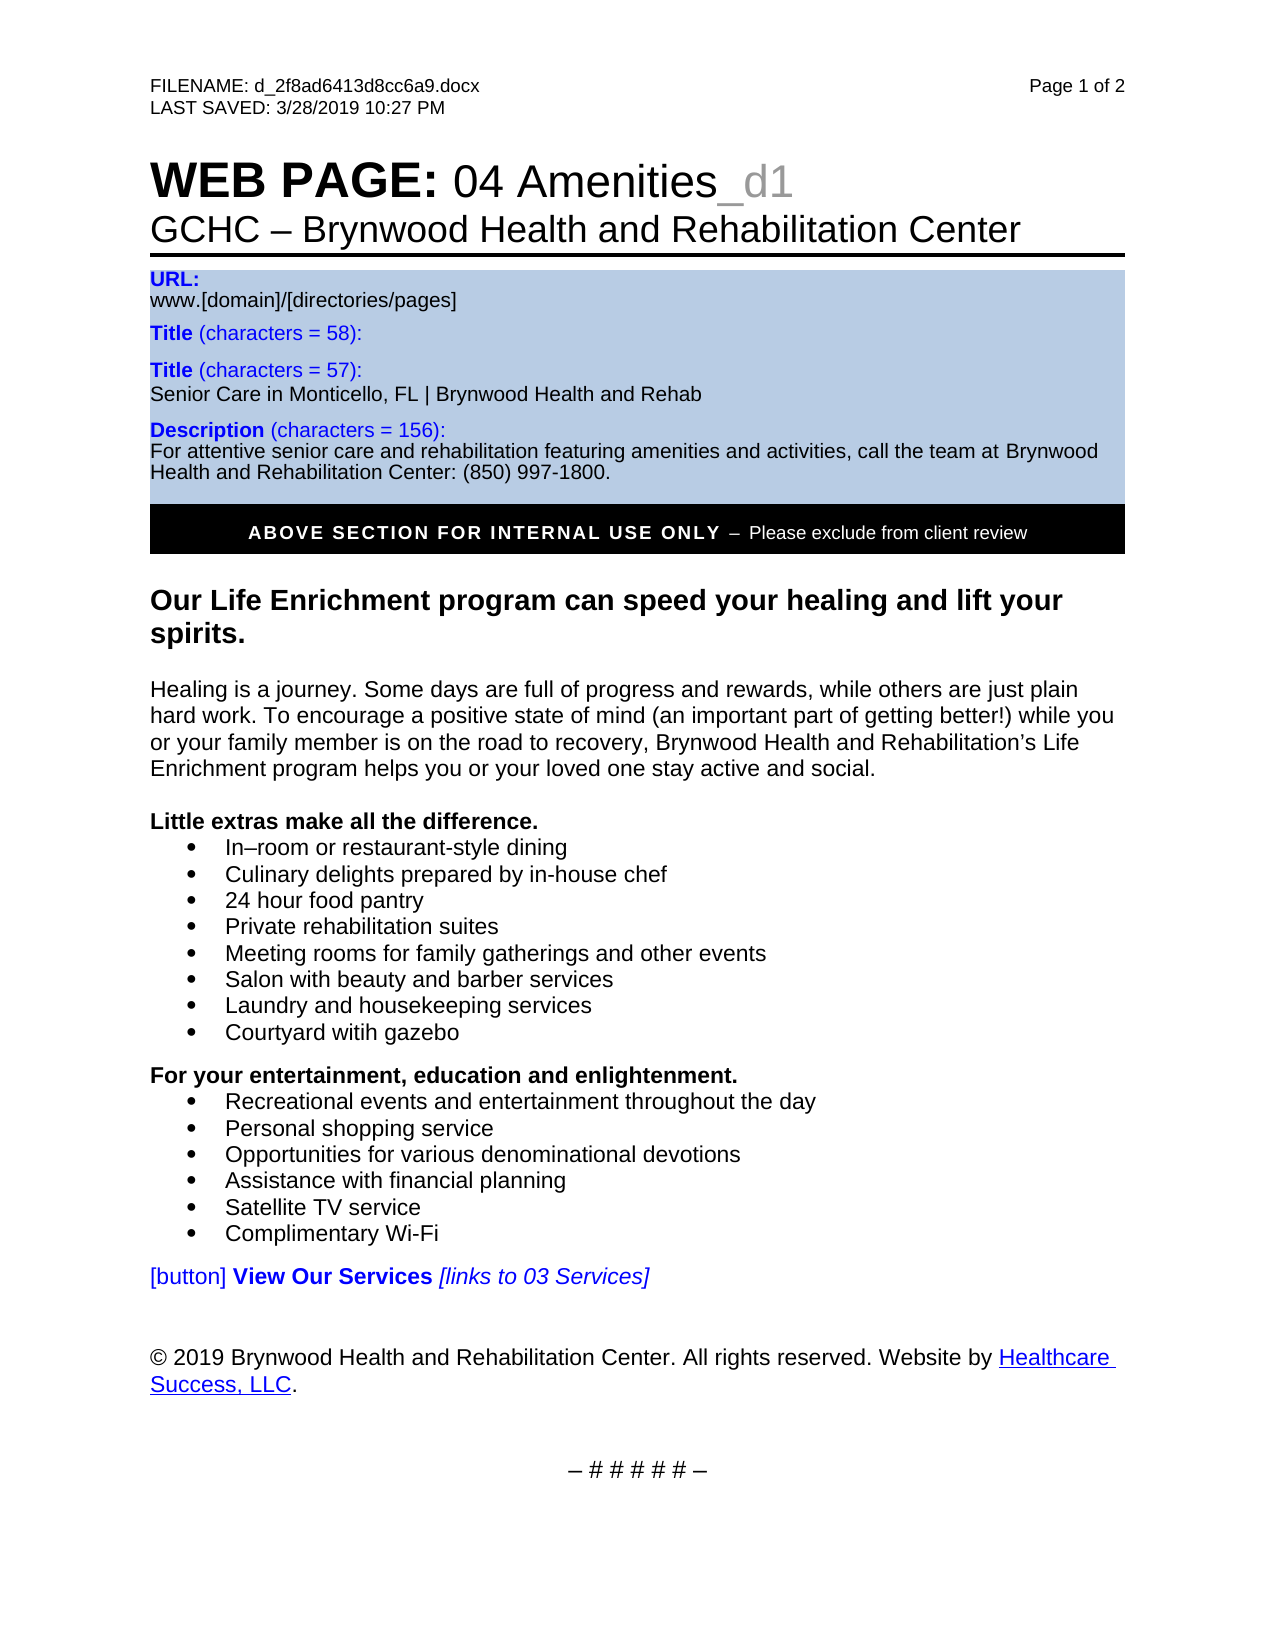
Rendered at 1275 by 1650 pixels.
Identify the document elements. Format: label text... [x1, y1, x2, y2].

text www.[domain]/[directories/pages] [150, 291, 1125, 312]
text For attentive senior care and rehabilitation featuring amenities and activities, call the team at Brynwood Health and Rehabilitation Center: (850) 997-1800. [150, 442, 1125, 483]
text Healing is a journey. Some days are full of progress and rewards, while others are just plain hard work. To encourage a positive state of mind (an important part of getting better!) while you or your family member is on the road to recovery, Brynwood Health and Rehabilitation’s Life Enrichment program helps you or your loved one stay active and social. [150, 676, 1125, 782]
list Private rehabilitation suites [187, 913, 1125, 940]
text ABOVE SECTION FOR INTERNAL USE ONLY – Please exclude from client review [150, 505, 1125, 553]
text Description (characters = 156): [150, 418, 1125, 442]
text Little extras make all the difference. [150, 808, 1125, 834]
list 24 hour food pantry [187, 887, 1125, 913]
list Culinary delights prepared by in-house chef [187, 861, 1125, 887]
list Opportunities for various denominational devotions [187, 1141, 1125, 1167]
text Senior Care in Monticello, FL | Brynwood Health and Rehab [150, 381, 1125, 405]
list Complimentary Wi-Fi [187, 1220, 1125, 1246]
list Courtyard witih gazebo [187, 1019, 1125, 1045]
list Meeting rooms for family gatherings and other events [187, 940, 1125, 966]
text WEB PAGE: 04 Amenities_d1 [150, 150, 1125, 207]
subtitle [button] View Our Services [links to 03 Services] [150, 1263, 1125, 1289]
list Recreational events and entertainment throughout the day [187, 1088, 1125, 1114]
subtitle For your entertainment, education and enlightenment. [150, 1062, 1125, 1088]
list In–room or restaurant-style dining [187, 834, 1125, 861]
subtitle Our Life Enrichment program can speed your healing and lift your spirits. [150, 583, 1125, 650]
list Assistance with financial planning [187, 1167, 1125, 1193]
text © 2019 Brynwood Health and Rehabilitation Center. All rights reserved. Website by Healthcare Success, LLC. [150, 1344, 1125, 1397]
list Personal shopping service [187, 1114, 1125, 1141]
list Salon with beauty and barber services [187, 966, 1125, 992]
list Laundry and housekeeping services [187, 992, 1125, 1019]
text – # # # # # – [150, 1454, 1125, 1483]
text Title (characters = 58): [150, 324, 1125, 345]
text URL: [150, 270, 1125, 291]
list Satellite TV service [187, 1193, 1125, 1220]
text GCHC – Brynwood Health and Rehabilitation Center [150, 207, 1125, 253]
text Title (characters = 57): [150, 357, 1125, 381]
